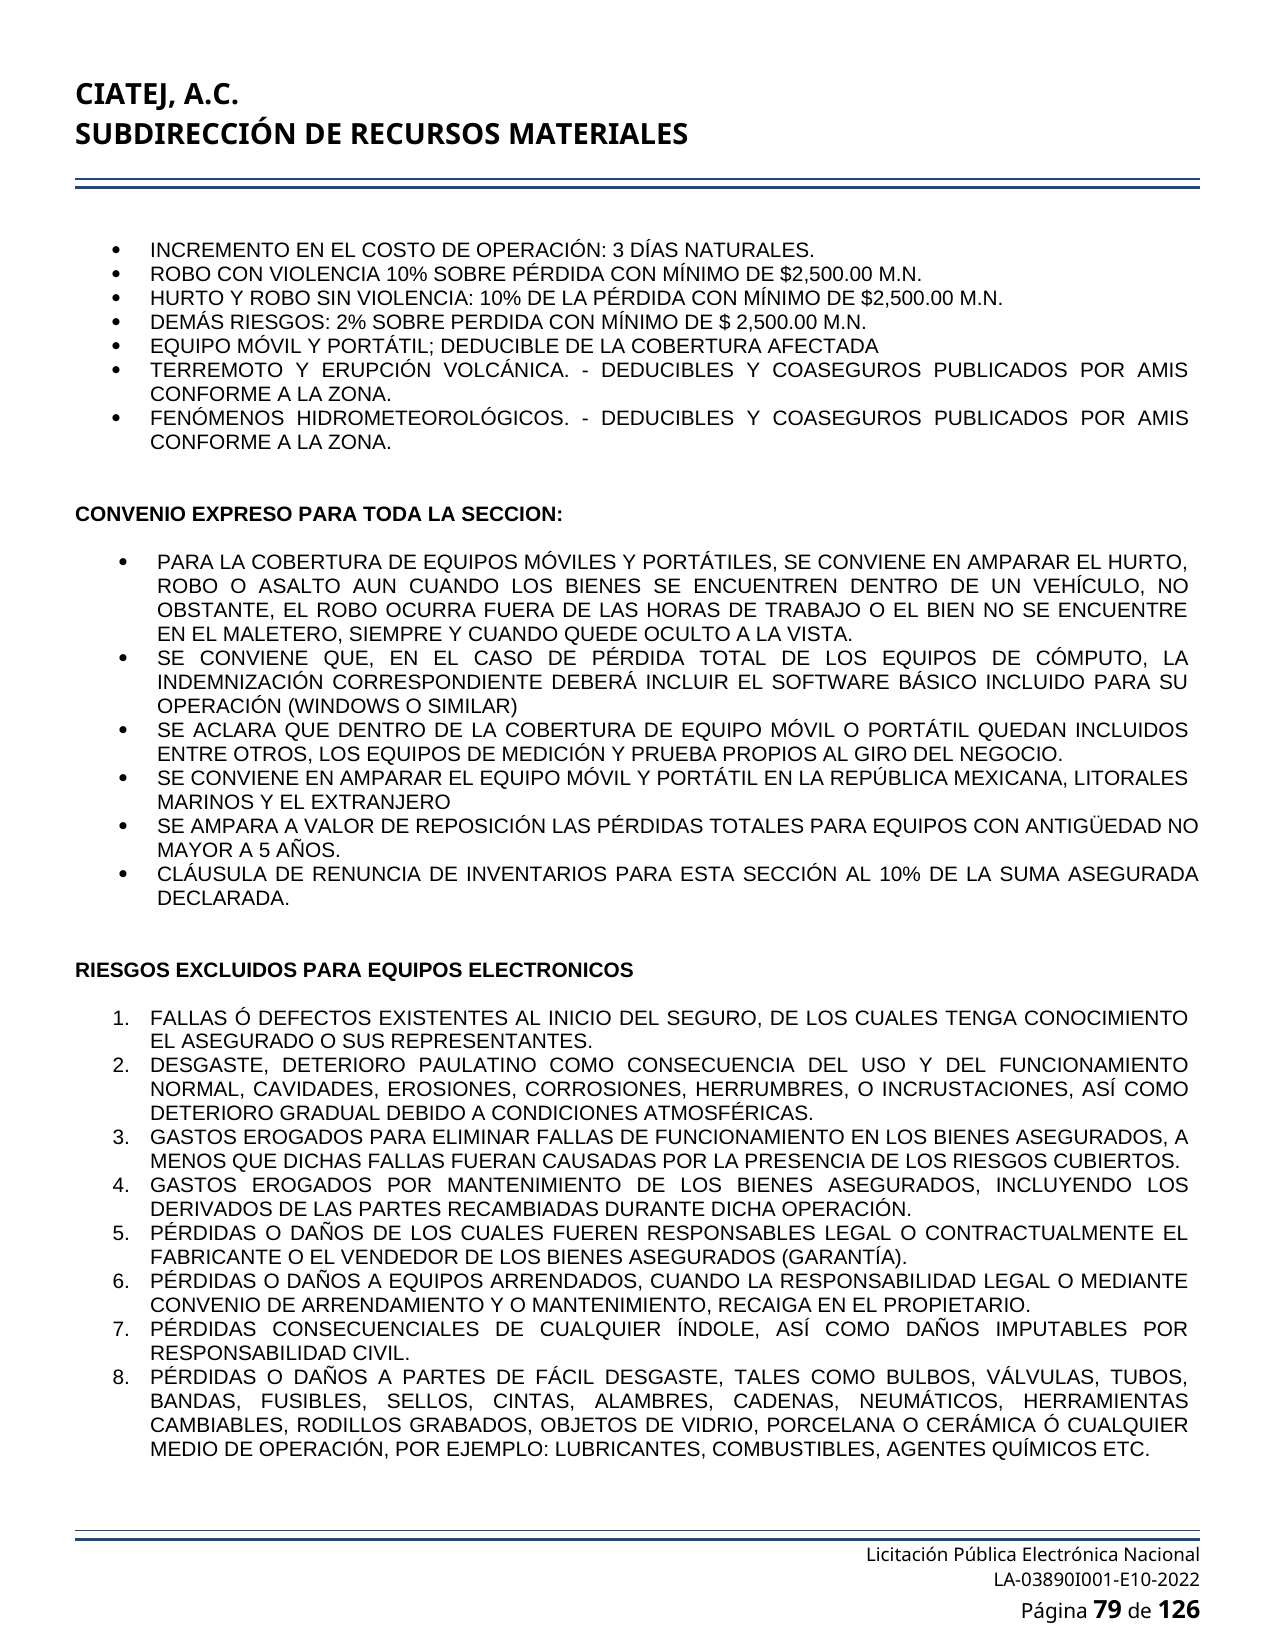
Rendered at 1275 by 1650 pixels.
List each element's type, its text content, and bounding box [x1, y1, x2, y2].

list SE AMPARA A VALOR DE REPOSICIÓN LAS PÉRDIDAS TOTALES PARA EQUIPOS CON ANTIGÜEDAD NO MAYOR A 5 AÑOS. [119, 813, 1200, 862]
list PÉRDIDAS O DAÑOS A EQUIPOS ARRENDADOS, CUANDO LA RESPONSABILIDAD LEGAL O MEDIANTE CONVENIO DE ARRENDAMIENTO Y O MANTENIMIENTO, RECAIGA EN EL PROPIETARIO. [112, 1269, 1190, 1317]
list INCREMENTO EN EL COSTO DE OPERACIÓN: 3 DÍAS NATURALES. [112, 237, 1190, 261]
list DESGASTE, DETERIORO PAULATINO COMO CONSECUENCIA DEL USO Y DEL FUNCIONAMIENTO NORMAL, CAVIDADES, EROSIONES, CORROSIONES, HERRUMBRES, O INCRUSTACIONES, ASÍ COMO DETERIORO GRADUAL DEBIDO A CONDICIONES ATMOSFÉRICAS. [112, 1053, 1190, 1125]
list CONVENIO EXPRESO PARA TODA LA SECCION: [75, 502, 1200, 526]
list DEMÁS RIESGOS: 2% SOBRE PERDIDA CON MÍNIMO DE $ 2,500.00 M.N. [112, 309, 1190, 334]
list GASTOS EROGADOS PARA ELIMINAR FALLAS DE FUNCIONAMIENTO EN LOS BIENES ASEGURADOS, A MENOS QUE DICHAS FALLAS FUERAN CAUSADAS POR LA PRESENCIA DE LOS RIESGOS CUBIERTOS. [112, 1125, 1190, 1173]
list FALLAS Ó DEFECTOS EXISTENTES AL INICIO DEL SEGURO, DE LOS CUALES TENGA CONOCIMIENTO EL ASEGURADO O SUS REPRESENTANTES. [112, 1005, 1190, 1053]
list RIESGOS EXCLUIDOS PARA EQUIPOS ELECTRONICOS [75, 957, 1200, 981]
list GASTOS EROGADOS POR MANTENIMIENTO DE LOS BIENES ASEGURADOS, INCLUYENDO LOS DERIVADOS DE LAS PARTES RECAMBIADAS DURANTE DICHA OPERACIÓN. [112, 1173, 1190, 1221]
list PÉRDIDAS O DAÑOS A PARTES DE FÁCIL DESGASTE, TALES COMO BULBOS, VÁLVULAS, TUBOS, BANDAS, FUSIBLES, SELLOS, CINTAS, ALAMBRES, CADENAS, NEUMÁTICOS, HERRAMIENTAS CAMBIABLES, RODILLOS GRABADOS, OBJETOS DE VIDRIO, PORCELANA O CERÁMICA Ó CUALQUIER MEDIO DE OPERACIÓN, POR EJEMPLO: LUBRICANTES, COMBUSTIBLES, AGENTES QUÍMICOS ETC. [112, 1365, 1190, 1461]
list PARA LA COBERTURA DE EQUIPOS MÓVILES Y PORTÁTILES, SE CONVIENE EN AMPARAR EL HURTO, ROBO O ASALTO AUN CUANDO LOS BIENES SE ENCUENTREN DENTRO DE UN VEHÍCULO, NO OBSTANTE, EL ROBO OCURRA FUERA DE LAS HORAS DE TRABAJO O EL BIEN NO SE ENCUENTRE EN EL MALETERO, SIEMPRE Y CUANDO QUEDE OCULTO A LA VISTA. [119, 549, 1190, 646]
list PÉRDIDAS CONSECUENCIALES DE CUALQUIER ÍNDOLE, ASÍ COMO DAÑOS IMPUTABLES POR RESPONSABILIDAD CIVIL. [112, 1317, 1190, 1365]
list HURTO Y ROBO SIN VIOLENCIA: 10% DE LA PÉRDIDA CON MÍNIMO DE $2,500.00 M.N. [112, 286, 1190, 309]
list PÉRDIDAS O DAÑOS DE LOS CUALES FUEREN RESPONSABLES LEGAL O CONTRACTUALMENTE EL FABRICANTE O EL VENDEDOR DE LOS BIENES ASEGURADOS (GARANTÍA). [112, 1221, 1190, 1269]
list FENÓMENOS HIDROMETEOROLÓGICOS. - DEDUCIBLES Y COASEGUROS PUBLICADOS POR AMIS CONFORME A LA ZONA. [112, 406, 1190, 454]
list SE CONVIENE QUE, EN EL CASO DE PÉRDIDA TOTAL DE LOS EQUIPOS DE CÓMPUTO, LA INDEMNIZACIÓN CORRESPONDIENTE DEBERÁ INCLUIR EL SOFTWARE BÁSICO INCLUIDO PARA SU OPERACIÓN (WINDOWS O SIMILAR) [119, 646, 1190, 717]
list EQUIPO MÓVIL Y PORTÁTIL; DEDUCIBLE DE LA COBERTURA AFECTADA [112, 334, 1190, 358]
list TERREMOTO Y ERUPCIÓN VOLCÁNICA. - DEDUCIBLES Y COASEGUROS PUBLICADOS POR AMIS CONFORME A LA ZONA. [112, 358, 1190, 406]
list SE ACLARA QUE DENTRO DE LA COBERTURA DE EQUIPO MÓVIL O PORTÁTIL QUEDAN INCLUIDOS ENTRE OTROS, LOS EQUIPOS DE MEDICIÓN Y PRUEBA PROPIOS AL GIRO DEL NEGOCIO. [119, 717, 1190, 766]
list SE CONVIENE EN AMPARAR EL EQUIPO MÓVIL Y PORTÁTIL EN LA REPÚBLICA MEXICANA, LITORALES MARINOS Y EL EXTRANJERO [119, 766, 1190, 813]
list CLÁUSULA DE RENUNCIA DE INVENTARIOS PARA ESTA SECCIÓN AL 10% DE LA SUMA ASEGURADA DECLARADA. [119, 862, 1200, 909]
list ROBO CON VIOLENCIA 10% SOBRE PÉRDIDA CON MÍNIMO DE $2,500.00 M.N. [112, 261, 1190, 286]
